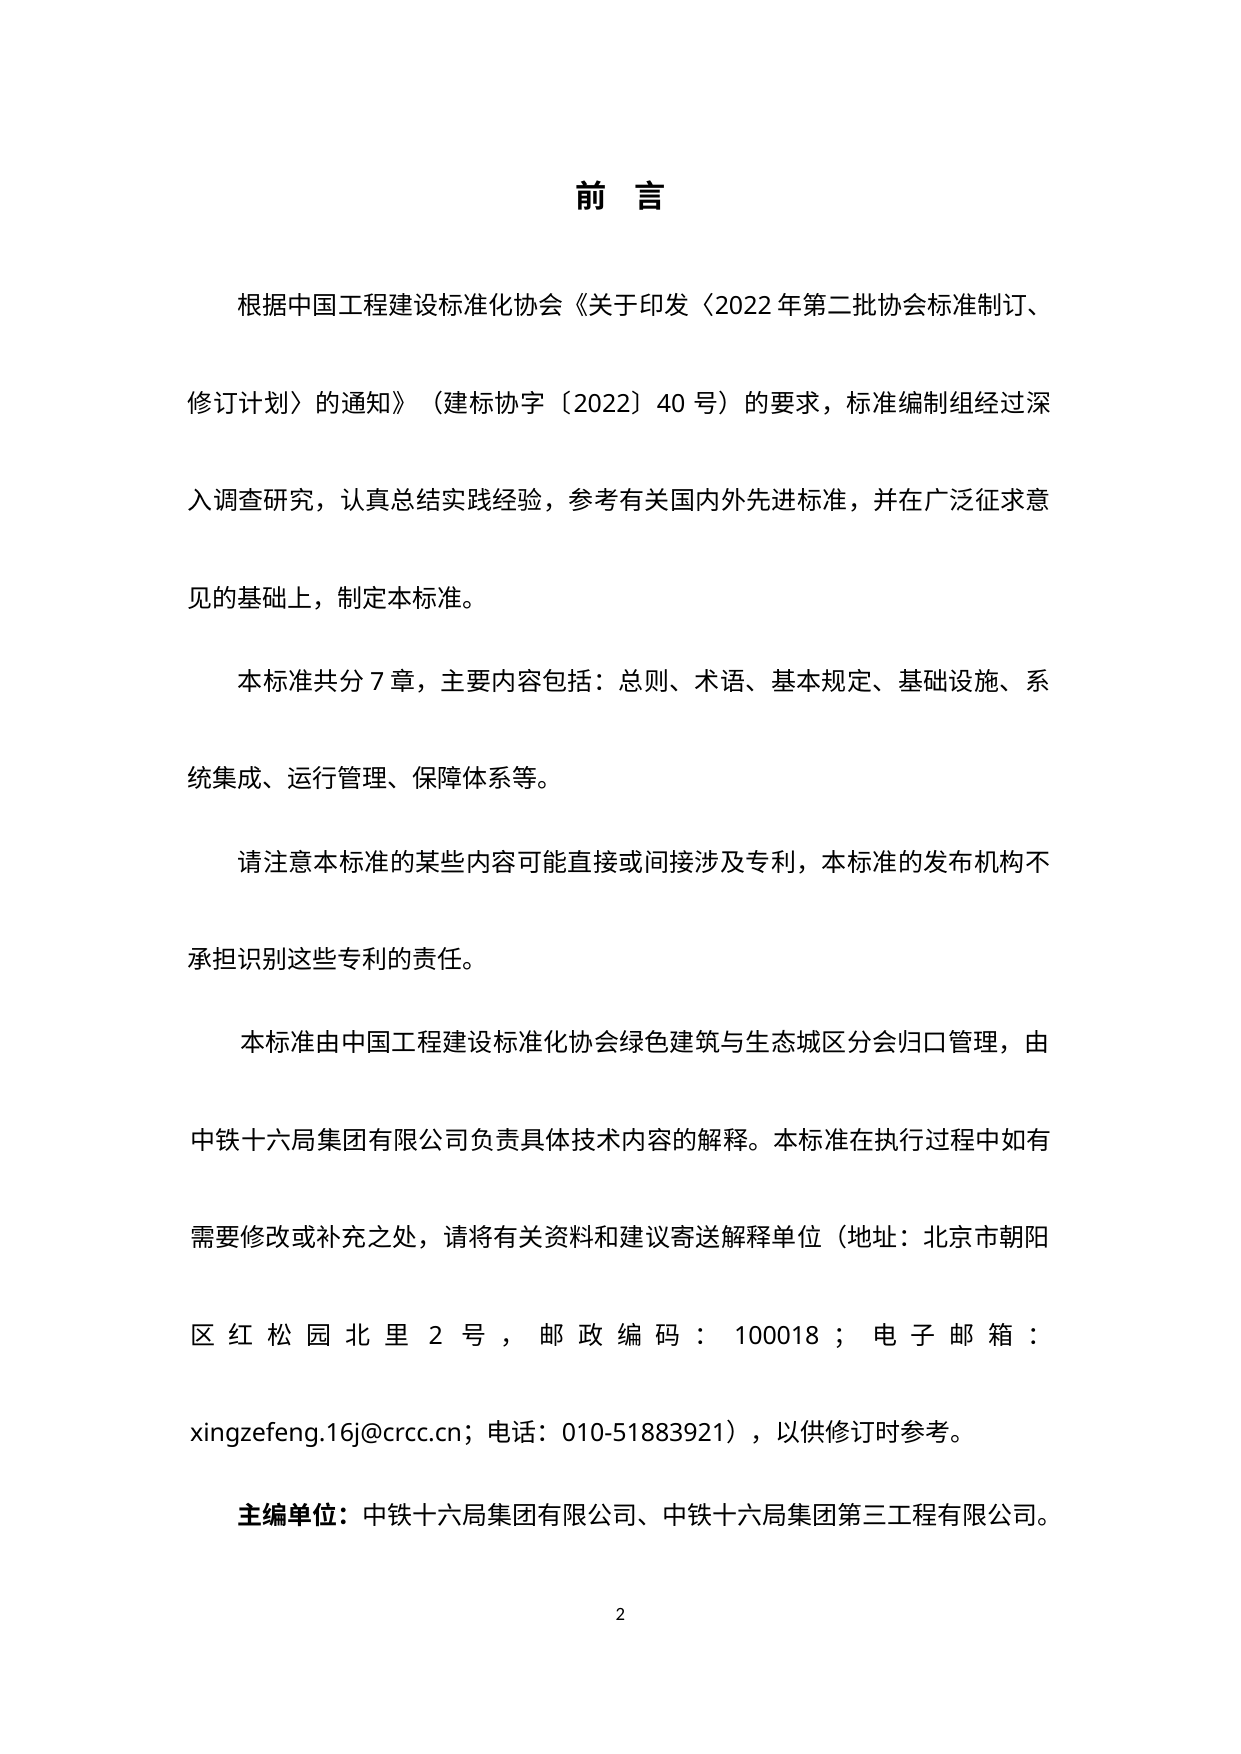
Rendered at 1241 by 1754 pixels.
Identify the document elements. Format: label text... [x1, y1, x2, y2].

text 前 言 [187, 161, 1053, 226]
text 根据中国工程建设标准化协会《关于印发〈2022年第二批协会标准制订、 修订计划〉的通知》（建标协字〔2022〕40 号）的要求，标准编制组经过深入调查研究，认真总结实践经验，参考有关国内外先进标准，并在广泛征求意见的基础上，制定本标准。 [187, 271, 1053, 629]
text 本标准共分7章，主要内容包括：总则、术语、基本规定、基础设施、系统集成、运行管理、保障体系等。 [187, 647, 1053, 809]
text 请注意本标准的某些内容可能直接或间接涉及专利，本标准的发布机构不承担识别这些专利的责任。 [187, 828, 1053, 990]
text 主编单位：中铁十六局集团有限公司、中铁十六局集团第三工程有限公司。 [187, 1481, 1053, 1546]
text 本标准由中国工程建设标准化协会绿色建筑与生态城区分会归口管理，由中铁十六局集团有限公司负责具体技术内容的解释。本标准在执行过程中如有需要修改或补充之处，请将有关资料和建议寄送解释单位（地址：北京市朝阳区红松园北里2号，邮政编码：100018；电子邮箱：xingzefeng.16j@crcc.cn；电话：010-51883921），以供修订时参考。 [190, 1008, 1053, 1463]
